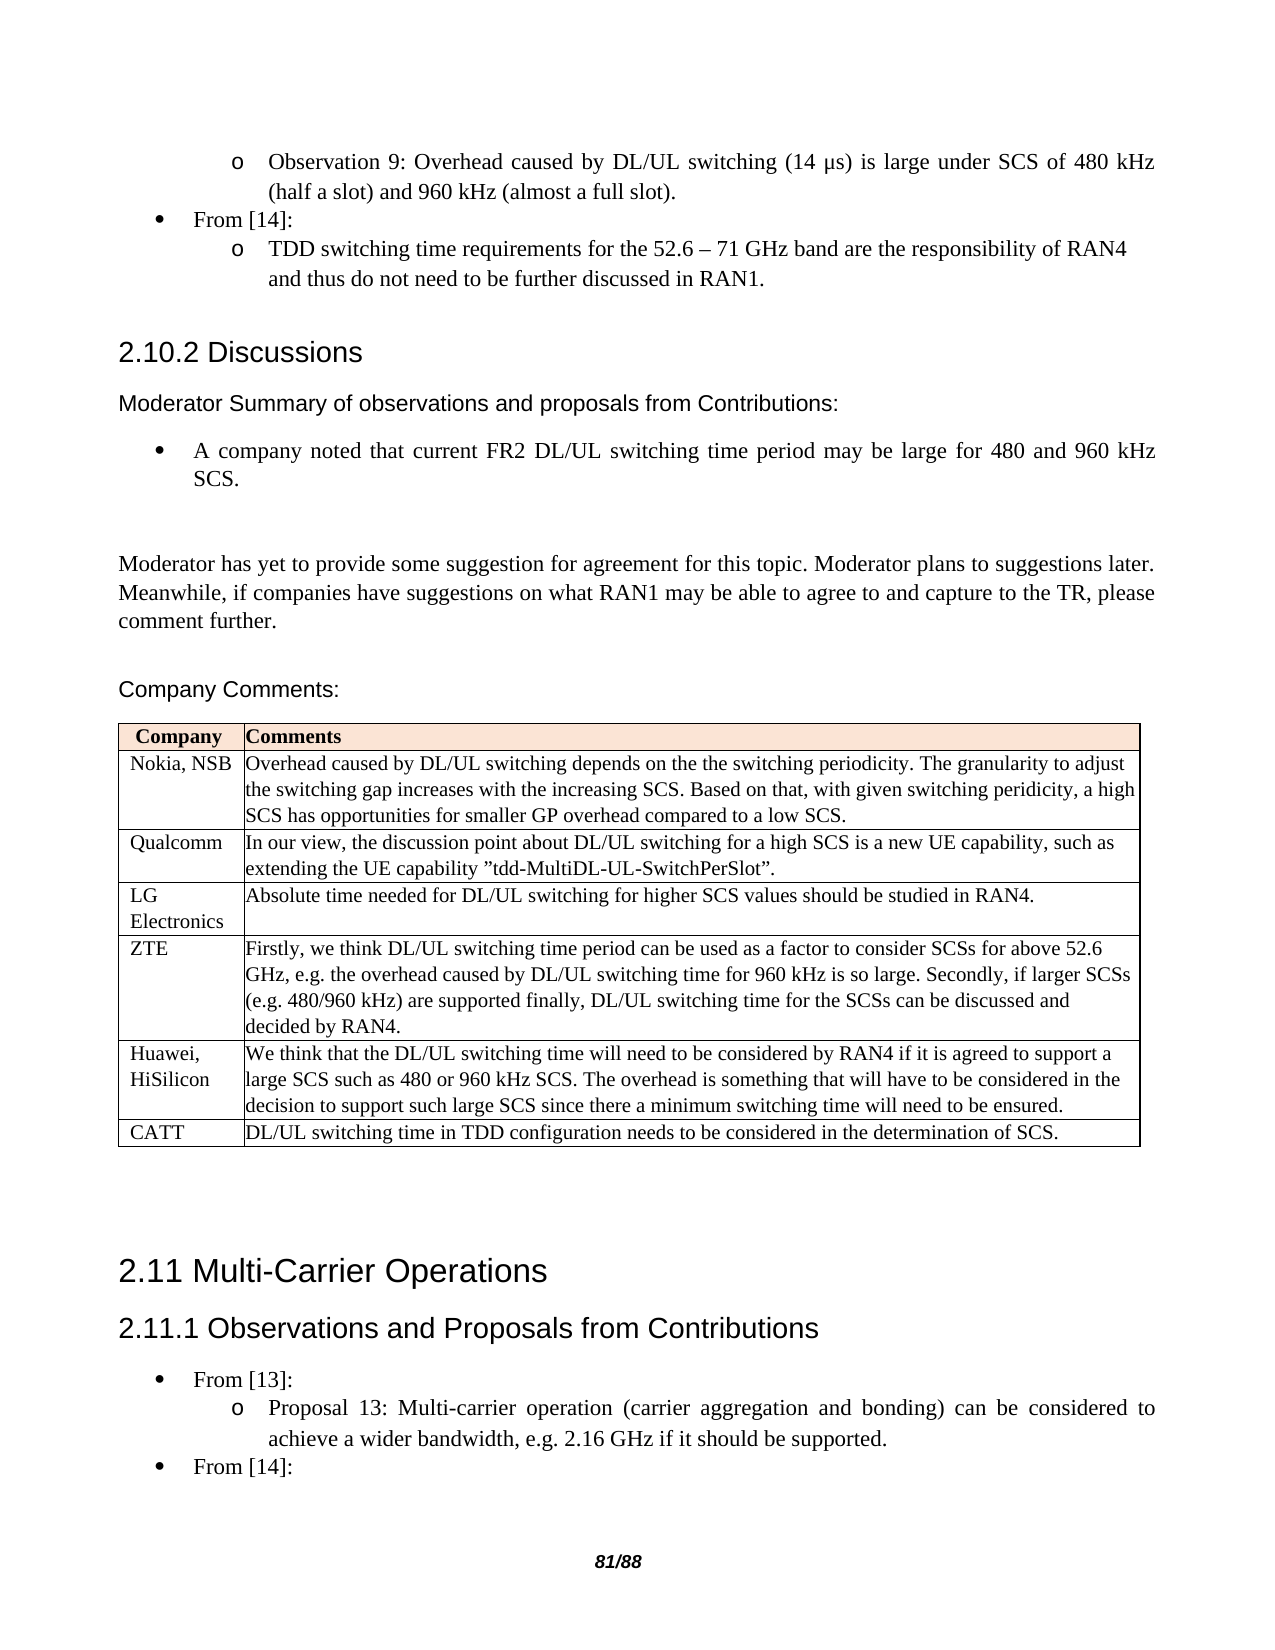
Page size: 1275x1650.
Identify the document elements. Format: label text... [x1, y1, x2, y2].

table_cell DL/UL switching time in TDD configuration needs to be considered in the determination of SCS. [245, 1120, 1139, 1146]
list From [14]: [156, 206, 1157, 233]
table_cell LG Electronics [119, 883, 244, 935]
list From [14]: [156, 1453, 1157, 1479]
subtitle 2.11 Multi-Carrier Operations [118, 1251, 1157, 1289]
subtitle 2.10.2 Discussions [118, 334, 1157, 368]
table_cell Huawei, HiSilicon [119, 1041, 244, 1119]
table_cell Firstly, we think DL/UL switching time period can be used as a factor to consider SCSs for above 52.6 GHz, e.g. the overhead caused by DL/UL switching time for 960 kHz is so large. Secondly, if larger SCSs (e.g. 480/960 kHz) are supported finally, DL/UL switching time for the SCSs can be discussed and decided by RAN4. [245, 936, 1139, 1040]
table_header Comments [245, 724, 1139, 750]
list Proposal 13: Multi-carrier operation (carrier aggregation and bonding) can be considered to achieve a wider bandwidth, e.g. 2.16 GHz if it should be supported. [231, 1394, 1157, 1451]
table_cell ZTE [119, 936, 244, 1040]
table_cell Nokia, NSB [119, 751, 244, 829]
subtitle Company Comments: [118, 676, 1157, 702]
table_cell Absolute time needed for DL/UL switching for higher SCS values should be studied in RAN4. [245, 883, 1139, 935]
list From [13]: [156, 1366, 1157, 1392]
list A company noted that current FR2 DL/UL switching time period may be large for 480 and 960 kHz SCS. [156, 437, 1157, 491]
text Moderator has yet to provide some suggestion for agreement for this topic. Moderator plans to suggestions later. Meanwhile, if companies have suggestions on what RAN1 may be able to agree to and capture to the TR, please comment further. [118, 550, 1157, 634]
table_cell We think that the DL/UL switching time will need to be considered by RAN4 if it is agreed to support a large SCS such as 480 or 960 kHz SCS. The overhead is something that will have to be considered in the decision to support such large SCS since there a minimum switching time will need to be ensured. [245, 1041, 1139, 1119]
subtitle 2.11.1 Observations and Proposals from Contributions [118, 1311, 1157, 1344]
list TDD switching time requirements for the 52.6 – 71 GHz band are the responsibility of RAN4 and thus do not need to be further discussed in RAN1. [231, 235, 1157, 292]
list Observation 9: Overhead caused by DL/UL switching (14 μs) is large under SCS of 480 kHz (half a slot) and 960 kHz (almost a full slot). [231, 148, 1157, 204]
subtitle Moderator Summary of observations and proposals from Contributions: [118, 389, 1157, 416]
table_cell Qualcomm [119, 830, 244, 882]
table_header Company [119, 724, 244, 750]
table_cell In our view, the discussion point about DL/UL switching for a high SCS is a new UE capability, such as extending the UE capability ”tdd-MultiDL-UL-SwitchPerSlot”. [245, 830, 1139, 882]
table_cell CATT [119, 1120, 244, 1146]
table_cell Overhead caused by DL/UL switching depends on the the switching periodicity. The granularity to adjust the switching gap increases with the increasing SCS. Based on that, with given switching peridicity, a high SCS has opportunities for smaller GP overhead compared to a low SCS. [245, 751, 1139, 829]
